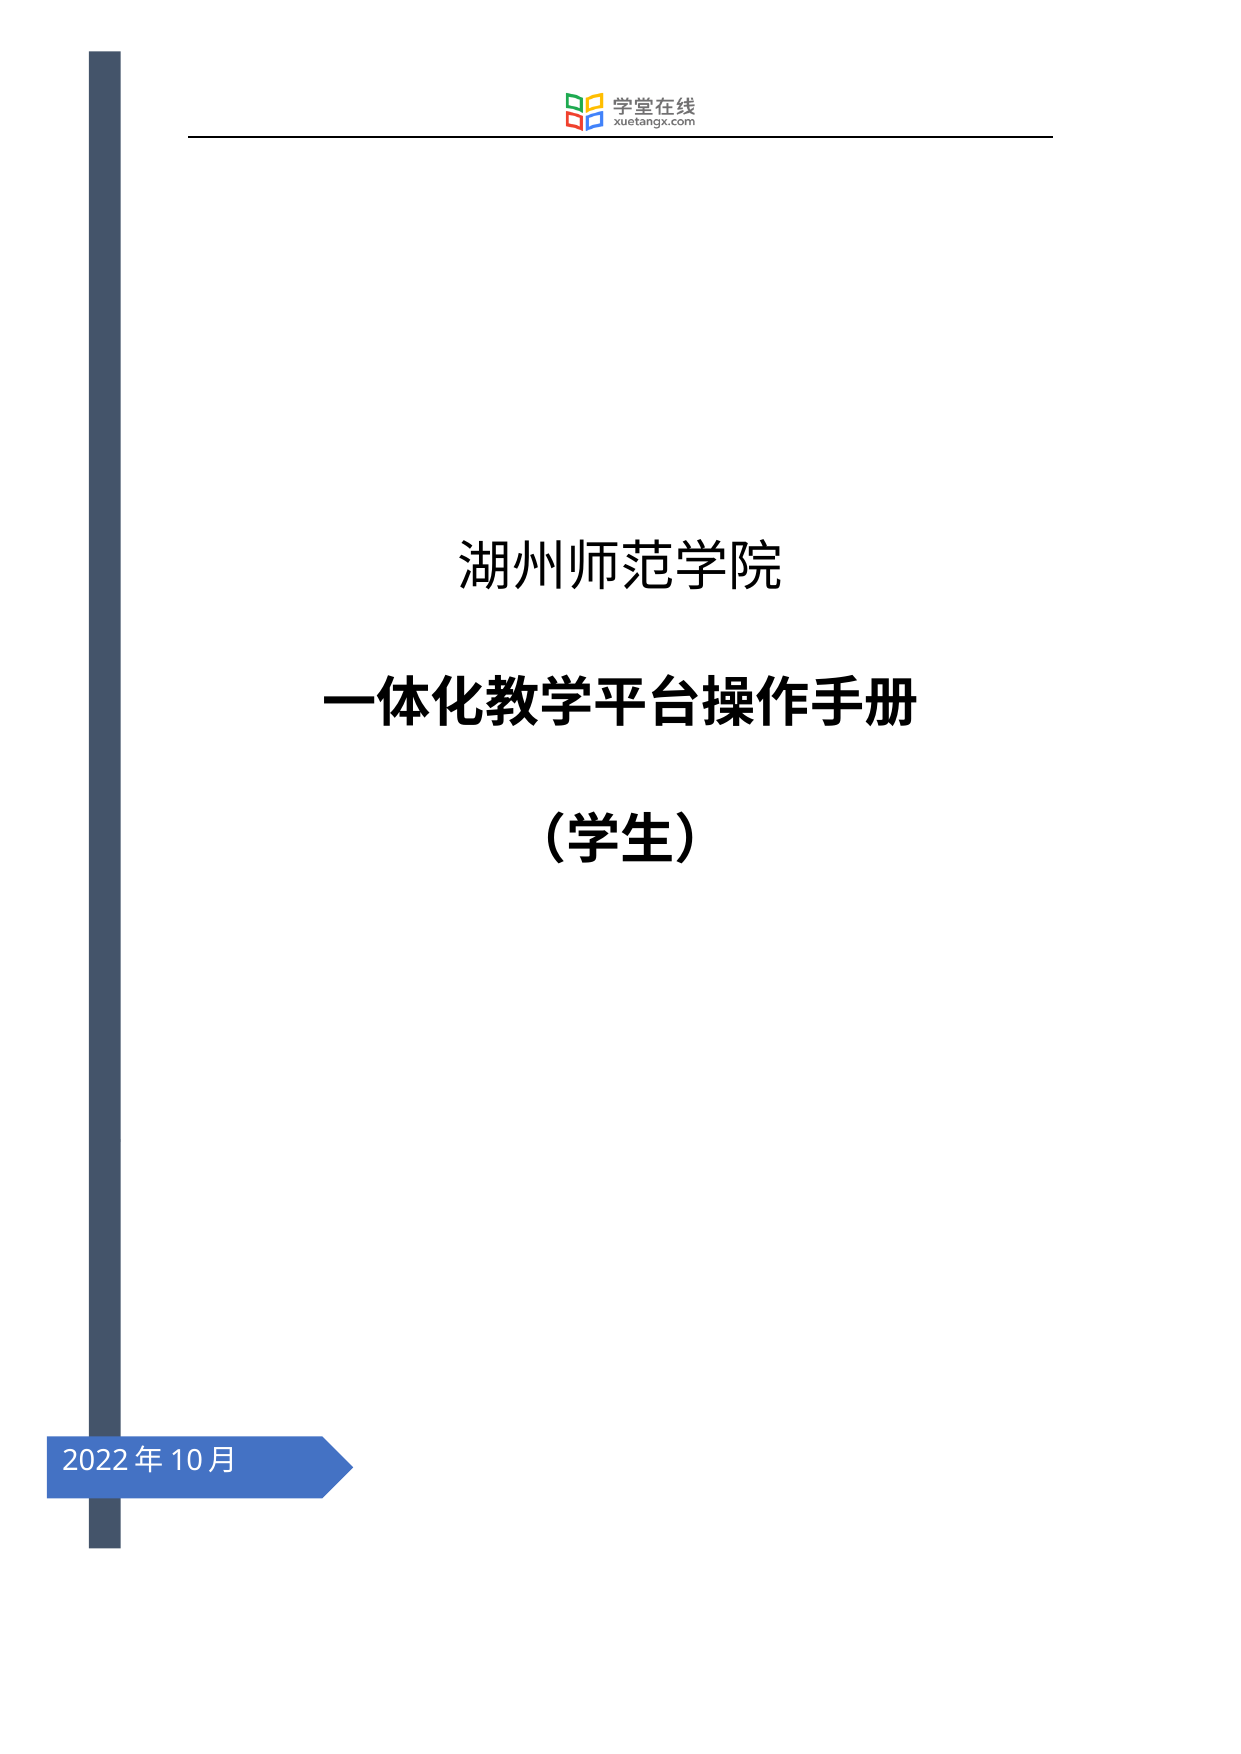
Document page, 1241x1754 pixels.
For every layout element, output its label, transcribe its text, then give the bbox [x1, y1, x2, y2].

picture [558, 88, 702, 134]
text （学生） [187, 786, 1053, 884]
text 一体化教学平台操作手册 [187, 649, 1053, 747]
text 湖州师范学院 [187, 513, 1053, 610]
